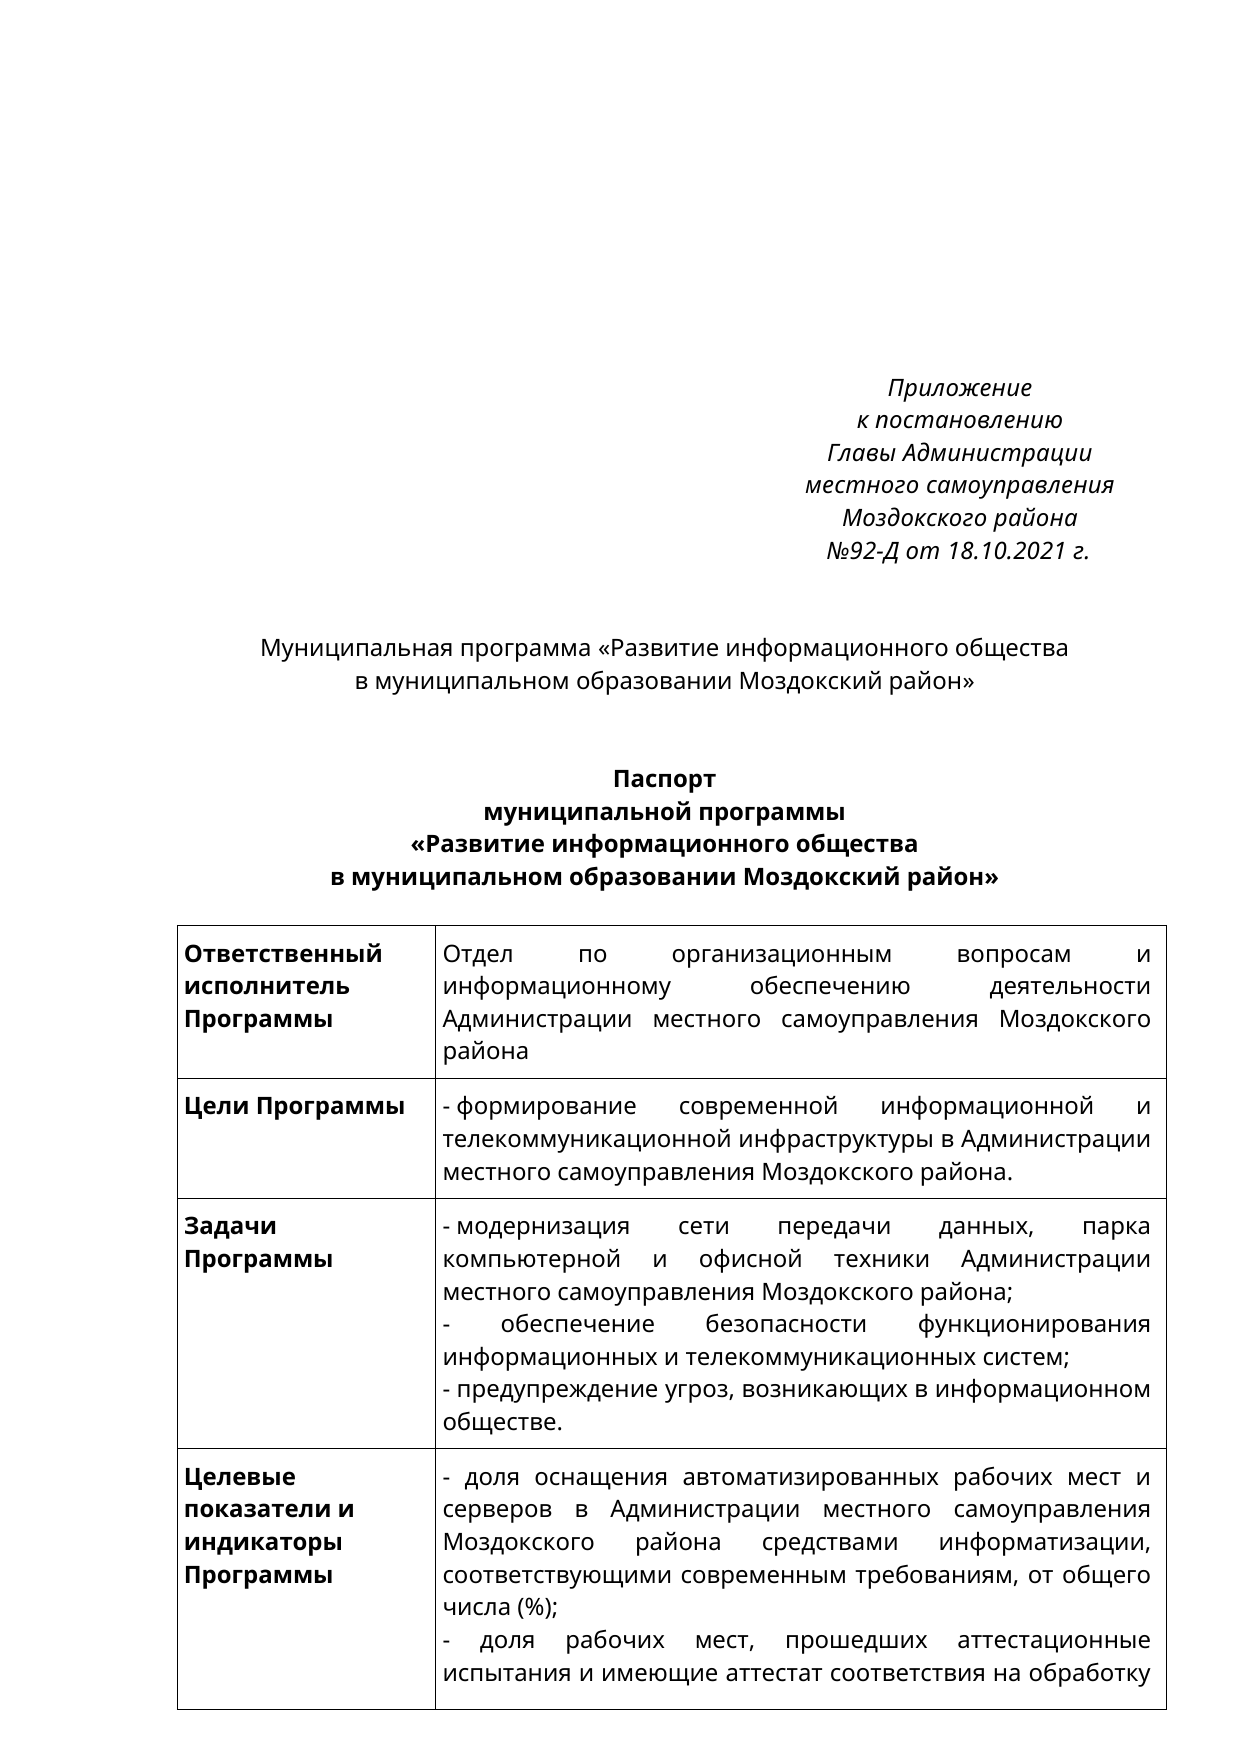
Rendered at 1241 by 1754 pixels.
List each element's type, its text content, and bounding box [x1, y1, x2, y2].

table_header Отдел по организационным вопросам и информационному обеспечению деятельности Администрации местного самоуправления Моздокского района [436, 926, 1166, 1077]
table_cell - модернизация сети передачи данных, парка компьютерной и офисной техники Администрации местного самоуправления Моздокского района; - обеспечение безопасности функционирования информационных и телекоммуникационных систем; - предупреждение угроз, возникающих в информационном обществе. [436, 1199, 1166, 1448]
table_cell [178, 1449, 435, 1708]
text муниципальной программы [177, 794, 1152, 827]
text в муниципальном образовании Моздокский район» [177, 859, 1152, 892]
text Паспорт [177, 762, 1152, 794]
text №92-Д от 18.10.2021 г. [768, 533, 1152, 566]
table_cell Цели Программы [178, 1079, 435, 1197]
table_cell Задачи Программы [178, 1199, 435, 1448]
text Муниципальная программа «Развитие информационного общества [177, 631, 1152, 664]
text к постановлению [768, 403, 1152, 436]
text Главы Администрации [768, 436, 1152, 468]
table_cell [436, 1449, 1166, 1708]
text местного самоуправления [768, 468, 1152, 501]
table_cell - формирование современной информационной и телекоммуникационной инфраструктуры в Администрации местного самоуправления Моздокского района. [436, 1079, 1166, 1197]
text Приложение [768, 370, 1152, 403]
text «Развитие информационного общества [177, 827, 1152, 859]
text Моздокского района [768, 501, 1152, 533]
table_header Ответственный исполнитель Программы [178, 926, 435, 1077]
text в муниципальном образовании Моздокский район» [177, 664, 1152, 696]
